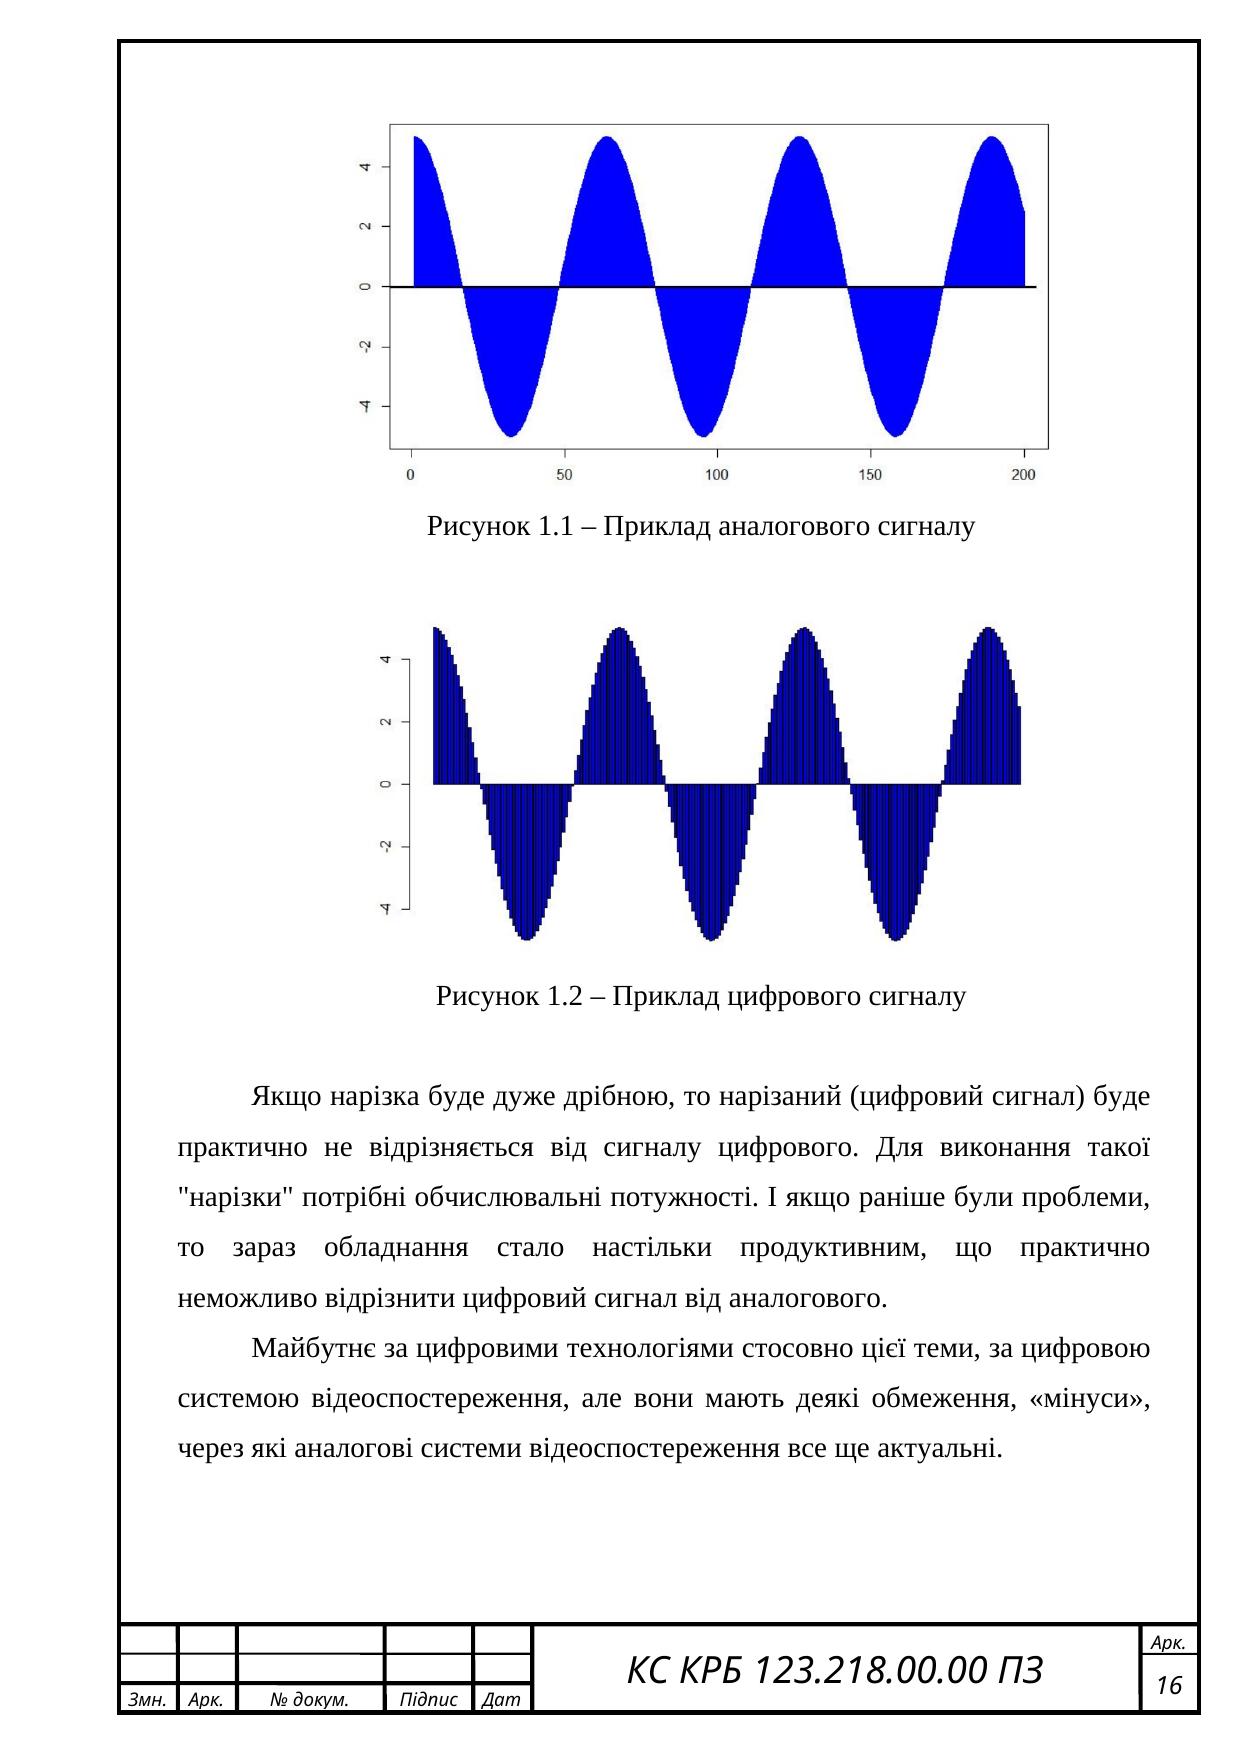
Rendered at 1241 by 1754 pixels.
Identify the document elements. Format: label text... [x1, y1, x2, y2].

text Якщо нарізка буде дуже дрібною, то нарізаний (цифровий сигнал) буде практично не відрізняється від сигналу цифрового. Для виконання такої "нарізки" потрібні обчислювальні потужності. І якщо раніше були проблеми, то зараз обладнання стало настільки продуктивним, що практично неможливо відрізнити цифровий сигнал від аналогового. [177, 1078, 1152, 1313]
picture [350, 608, 1053, 962]
text Рисунок 1.2 – Приклад цифрового сигналу [177, 978, 1152, 1011]
text Майбутнє за цифровими технологіями стосовно цієї теми, за цифровою системою відеоспостереження, але вони мають деякі обмеження, «мінуси», через які аналогові системи відеоспостереження все ще актуальні. [177, 1330, 1152, 1464]
picture [344, 107, 1058, 492]
text Рисунок 1.1 – Приклад аналогового сигналу [177, 508, 1152, 541]
